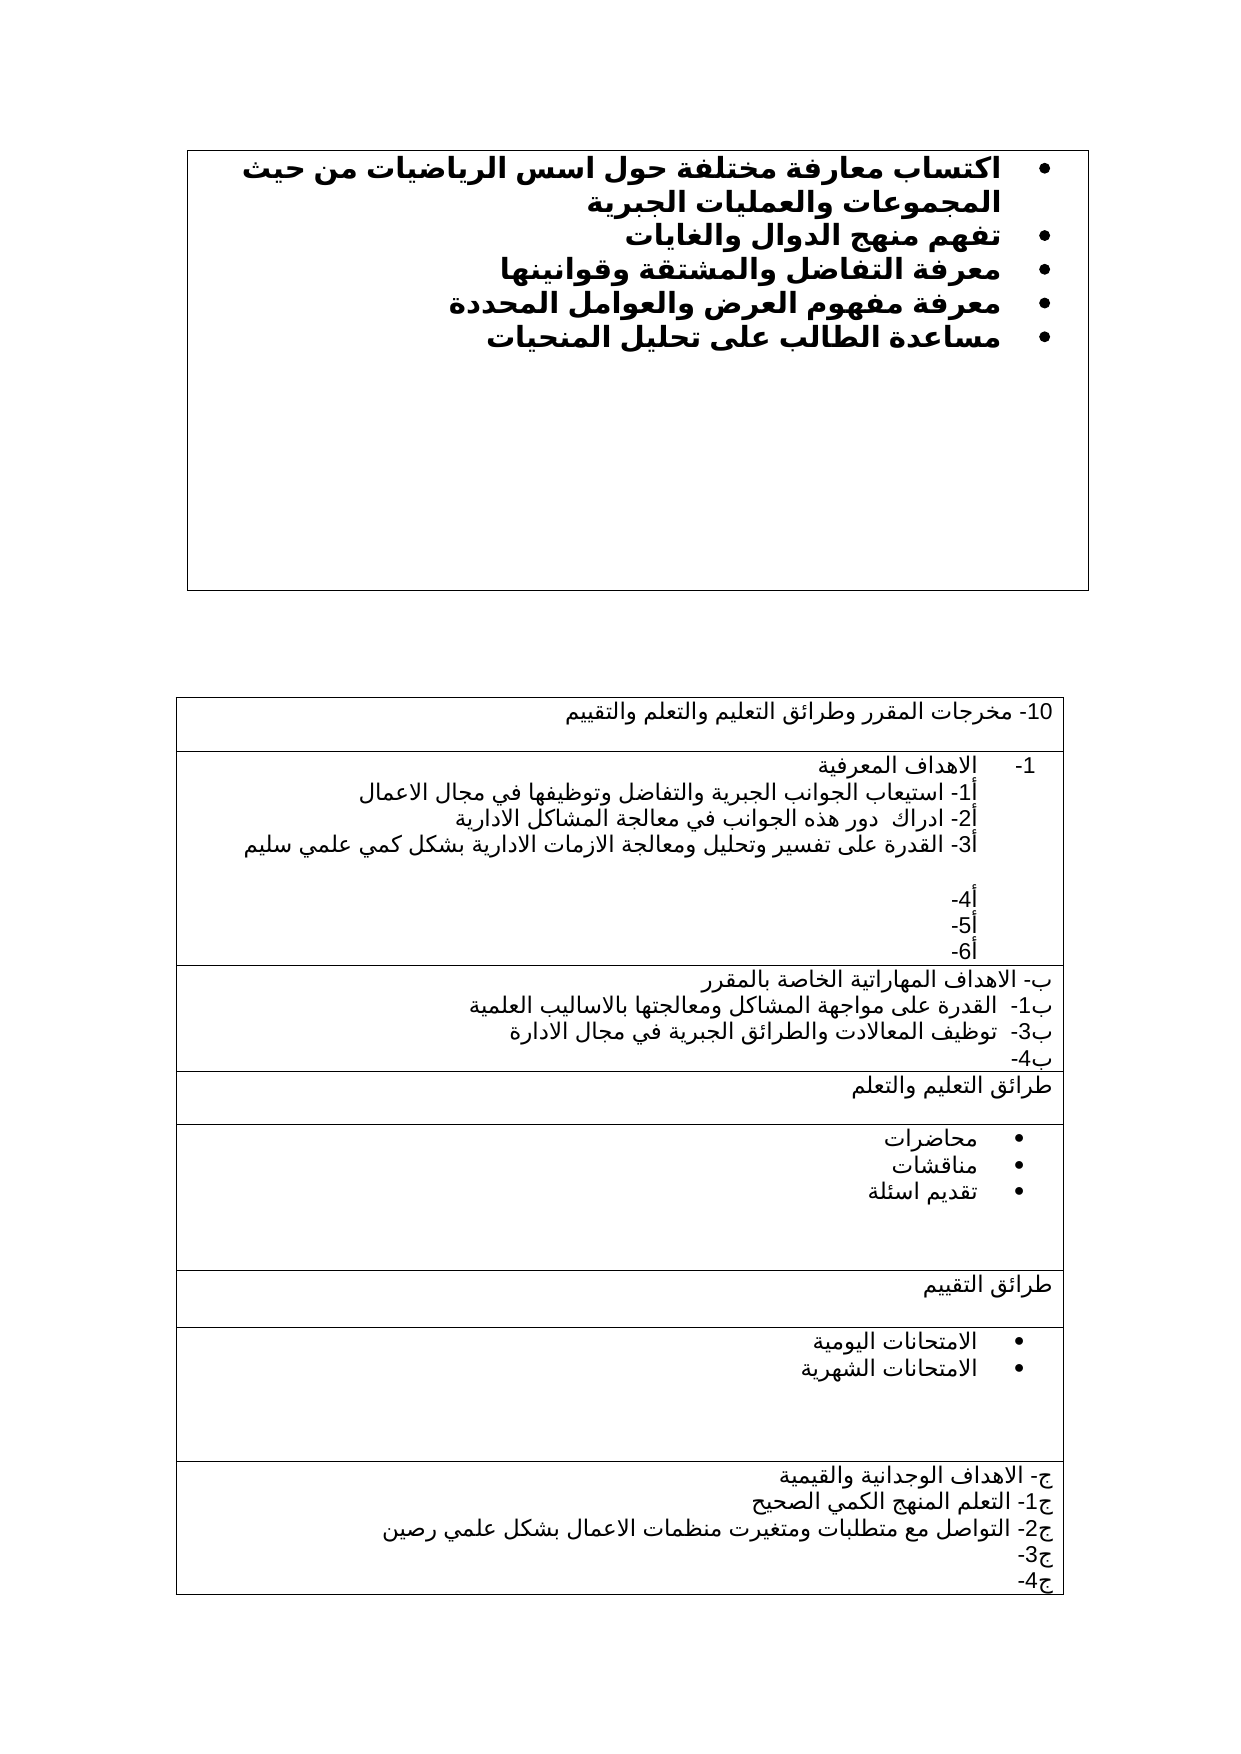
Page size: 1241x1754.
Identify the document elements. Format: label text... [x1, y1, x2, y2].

table_cell طرائق التقييم [177, 1271, 1063, 1327]
table_cell محاضرات مناقشات تقديم اسئلة [177, 1125, 1063, 1270]
table_header 10- مخرجات المقرر وطرائق التعليم والتعلم والتقييم [177, 698, 1063, 751]
table_cell الاهداف المعرفية أ1- استيعاب الجوانب الجبرية والتفاضل وتوظيفها في مجال الاعمال أ2- ادراك دور هذه الجوانب في معالجة المشاكل الادارية أ3- القدرة على تفسير وتحليل ومعالجة الازمات الادارية بشكل كمي علمي سليم أ4- أ5- أ6- [177, 752, 1063, 964]
table_cell ج- الاهداف الوجدانية والقيمية ج1- التعلم المنهج الكمي الصحيح ج2- التواصل مع متطلبات ومتغيرت منظمات الاعمال بشكل علمي رصين ج3- ج4- [177, 1462, 1063, 1594]
table_cell اكتساب معارفة مختلفة حول اسس الرياضيات من حيث المجموعات والعمليات الجبرية تفهم منهج الدوال والغايات معرفة التفاضل والمشتقة وقوانينها معرفة مفهوم العرض والعوامل المحددة مساعدة الطالب على تحليل المنحيات [188, 151, 1088, 590]
table_cell الامتحانات اليومية الامتحانات الشهرية [177, 1328, 1063, 1461]
table_cell ب- الاهداف المهاراتية الخاصة بالمقرر ب1- القدرة على مواجهة المشاكل ومعالجتها بالاساليب العلمية ب3- توظيف المعالادت والطرائق الجبرية في مجال الادارة ب4- [177, 966, 1063, 1071]
table_cell طرائق التعليم والتعلم [177, 1072, 1063, 1124]
